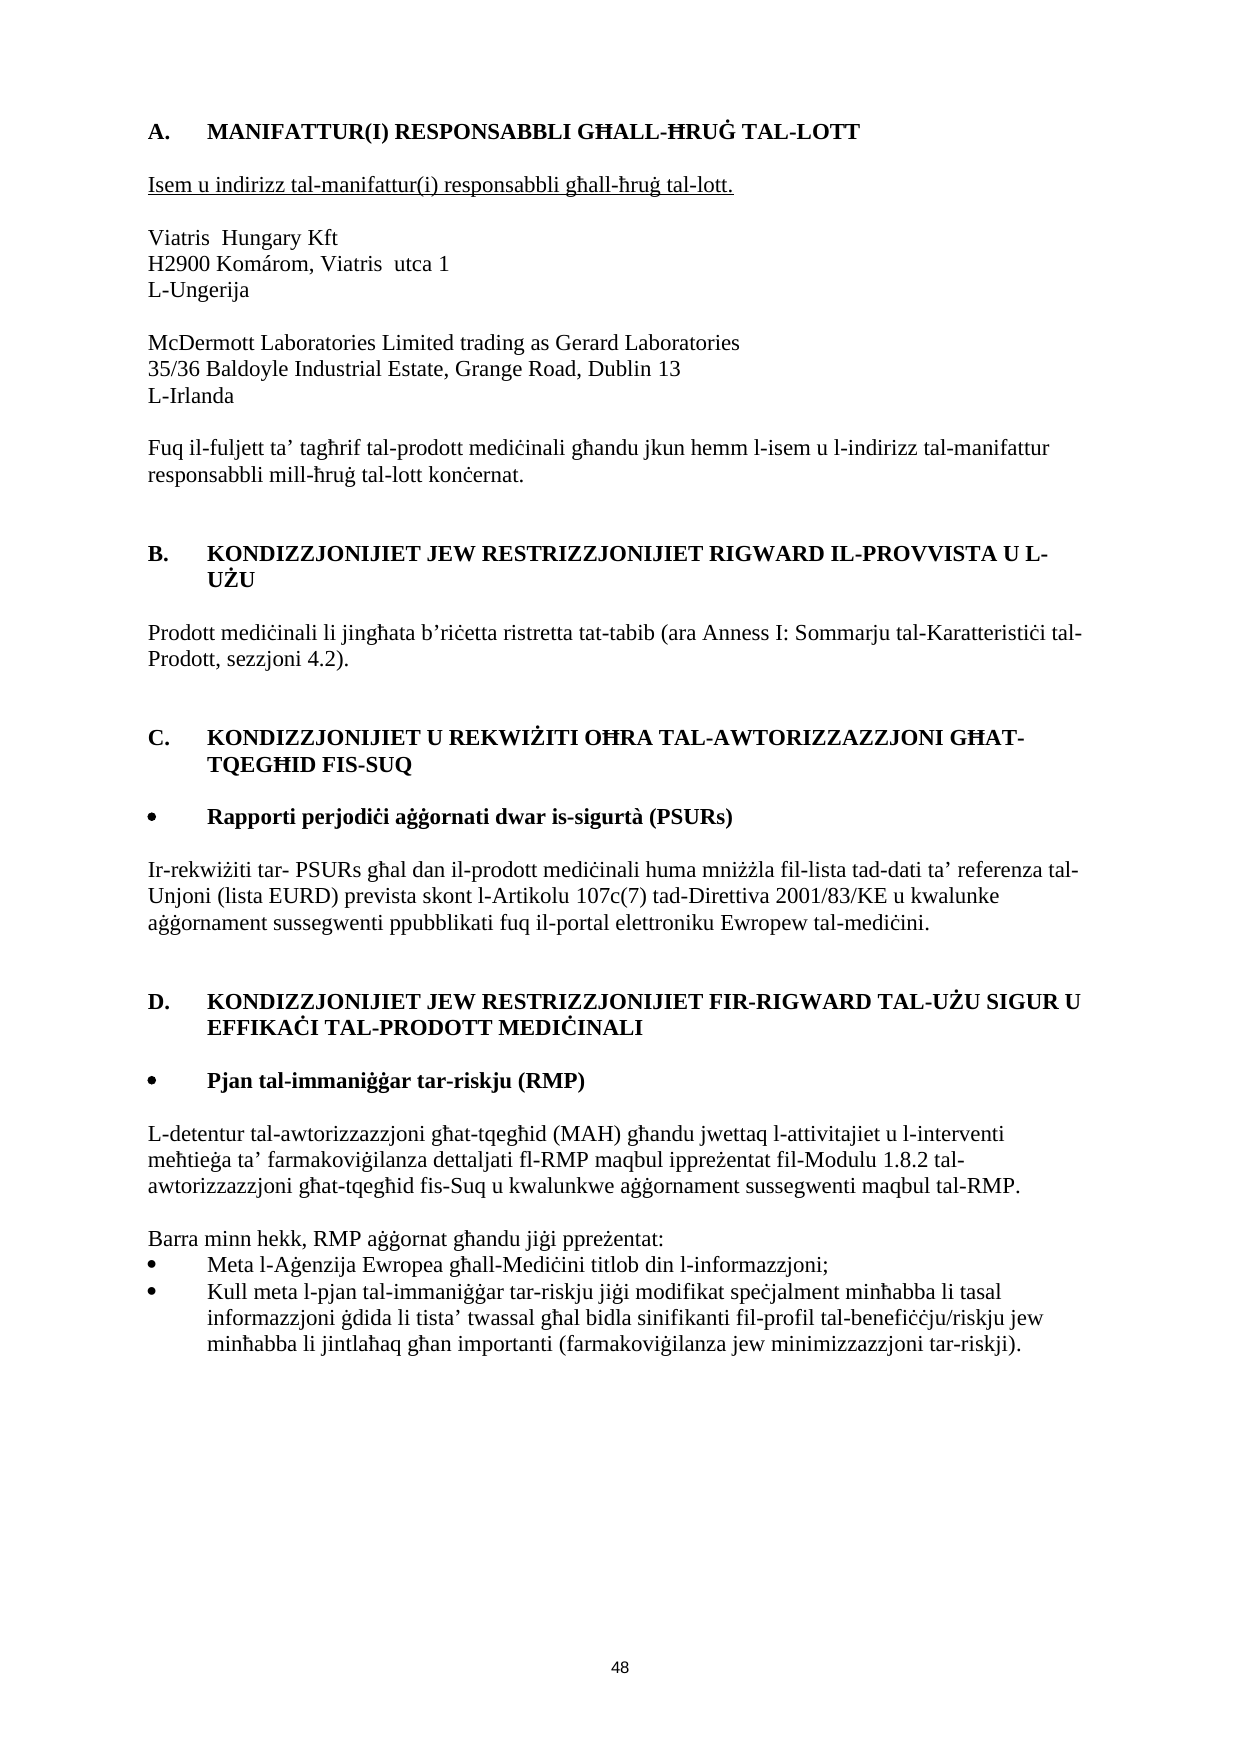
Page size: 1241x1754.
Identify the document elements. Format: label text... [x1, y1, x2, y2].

text Barra minn hekk, RMP aġġornat għandu jiġi ppreżentat: [148, 1225, 1093, 1251]
subtitle B. KONDIZZJONIJIET JEW RESTRIZZJONIJIET RIGWARD IL-PROVVISTA U L-UŻU [148, 540, 1092, 592]
text L-detentur tal-awtorizzazzjoni għat-tqegħid (MAH) għandu jwettaq l-attivitajiet u l-interventi meħtieġa ta’ farmakoviġilanza dettaljati fl-RMP maqbul ippreżentat fil-Modulu 1.8.2 tal-awtorizzazzjoni għat-tqegħid fis-Suq u kwalunkwe aġġornament sussegwenti maqbul tal-RMP. [148, 1119, 1092, 1199]
list L-Ungerija [148, 276, 1093, 303]
text McDermott Laboratories Limited trading as Gerard Laboratories [148, 329, 1092, 355]
list Prodott mediċinali li jingħata b’riċetta ristretta tat-tabib (ara Anness I: Sommarju tal-Karatteristiċi tal-Prodott, sezzjoni 4.2). [148, 619, 1092, 672]
list Rapporti perjodiċi aġġornati dwar is-sigurtà (PSURs) [148, 803, 1092, 830]
text 35/36 Baldoyle Industrial Estate, Grange Road, Dublin 13 [148, 355, 1092, 382]
list Kull meta l-pjan tal-immaniġġar tar-riskju jiġi modifikat speċjalment minħabba li tasal informazzjoni ġdida li tista’ twassal għal bidla sinifikanti fil-profil tal-benefiċċju/riskju jew minħabba li jintlaħaq għan importanti (farmakoviġilanza jew minimizzazzjoni tar-riskji). [148, 1278, 1092, 1357]
subtitle D. KONDIZZJONIJIET JEW RESTRIZZJONIJIET FIR-RIGWARD TAL-UŻU SIGUR U EFFIKAĊI TAL-PRODOTT MEDIĊINALI [148, 988, 1092, 1041]
list Pjan tal-immaniġġar tar-riskju (RMP) [148, 1067, 1092, 1093]
text Fuq il-fuljett ta’ tagħrif tal-prodott mediċinali għandu jkun hemm l-isem u l-indirizz tal-manifattur responsabbli mill-ħruġ tal-lott konċernat. [148, 434, 1092, 487]
list L-Irlanda [148, 382, 1093, 408]
text Ir-rekwiżiti tar- PSURs għal dan il-prodott mediċinali huma mniżżla fil-lista tad-dati ta’ referenza tal-Unjoni (lista EURD) prevista skont l-Artikolu 107c(7) tad-Direttiva 2001/83/KE u kwalunke aġġornament sussegwenti ppubblikati fuq il-portal elettroniku Ewropew tal-mediċini. [148, 856, 1093, 935]
text Viatris Hungary Kft [148, 223, 1092, 250]
list Meta l-Aġenzija Ewropea għall-Mediċini titlob din l-informazzjoni; [148, 1251, 1092, 1278]
subtitle A. MANIFATTUR(I) RESPONSABBLI GĦALL-ĦRUĠ TAL-LOTT [148, 118, 1092, 144]
text Isem u indirizz tal-manifattur(i) responsabbli għall-ħruġ tal-lott. [148, 171, 1092, 197]
text H­2900 Komárom, Viatris utca 1 [148, 250, 1092, 276]
subtitle C. KONDIZZJONIJIET U REKWIŻITI OĦRA TAL-AWTORIZZAZZJONI GĦAT-TQEGĦID FIS-SUQ [148, 724, 1092, 777]
